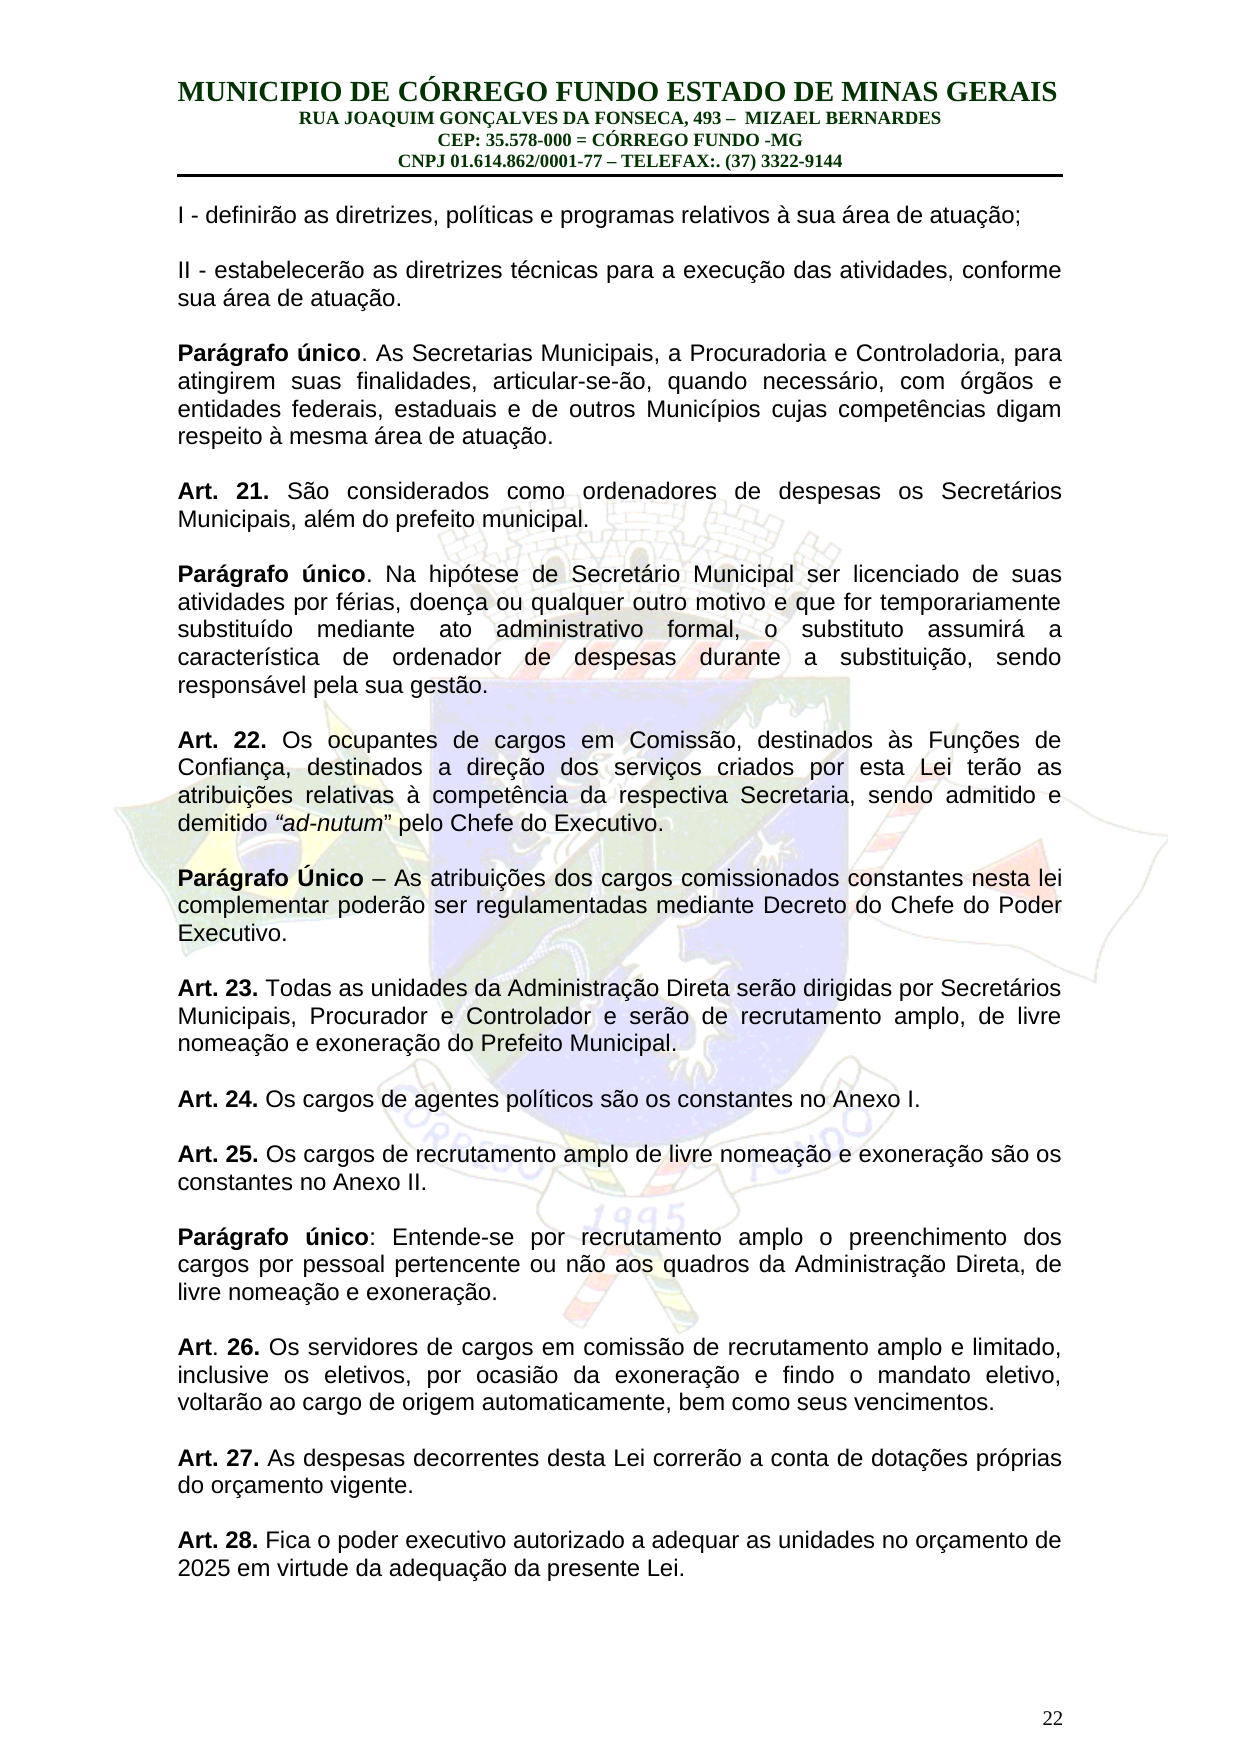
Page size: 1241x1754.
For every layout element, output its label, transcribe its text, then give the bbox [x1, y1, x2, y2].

text Art. 28. Fica o poder executivo autorizado a adequar as unidades no orçamento de 2025 em virtude da adequação da presente Lei. [177, 1526, 1063, 1581]
text Art. 25. Os cargos de recrutamento amplo de livre nomeação e exoneração são os constantes no Anexo II. [177, 1140, 1063, 1195]
text Art. 23. Todas as unidades da Administração Direta serão dirigidas por Secretários Municipais, Procurador e Controlador e serão de recrutamento amplo, de livre nomeação e exoneração do Prefeito Municipal. [177, 974, 1063, 1057]
text Parágrafo único. As Secretarias Municipais, a Procuradoria e Controladoria, para atingirem suas finalidades, articular-se-ão, quando necessário, com órgãos e entidades federais, estaduais e de outros Municípios cujas competências digam respeito à mesma área de atuação. [177, 312, 1063, 450]
text Parágrafo único: Entende-se por recrutamento amplo o preenchimento dos cargos por pessoal pertencente ou não aos quadros da Administração Direta, de livre nomeação e exoneração. [177, 1223, 1063, 1305]
text Art. 22. Os ocupantes de cargos em Comissão, destinados às Funções de Confiança, destinados a direção dos serviços criados por esta Lei terão as atribuições relativas à competência da respectiva Secretaria, sendo admitido e demitido “ad-nutum” pelo Chefe do Executivo. [177, 726, 1063, 836]
text Art. 27. As despesas decorrentes desta Lei correrão a conta de dotações próprias do orçamento vigente. [177, 1443, 1063, 1499]
text Art. 26. Os servidores de cargos em comissão de recrutamento amplo e limitado, inclusive os eletivos, por ocasião da exoneração e findo o mandato eletivo, voltarão ao cargo de origem automaticamente, bem como seus vencimentos. [177, 1333, 1063, 1416]
text II - estabelecerão as diretrizes técnicas para a execução das atividades, conforme sua área de atuação. [177, 256, 1063, 312]
text I - definirão as diretrizes, políticas e programas relativos à sua área de atuação; [177, 201, 1063, 229]
text Art. 21. São considerados como ordenadores de despesas os Secretários Municipais, além do prefeito municipal. [177, 450, 1063, 532]
text Art. 24. Os cargos de agentes políticos são os constantes no Anexo I. [177, 1084, 1063, 1112]
text Parágrafo único. Na hipótese de Secretário Municipal ser licenciado de suas atividades por férias, doença ou qualquer outro motivo e que for temporariamente substituído mediante ato administrativo formal, o substituto assumirá a característica de ordenador de despesas durante a substituição, sendo responsável pela sua gestão. [177, 560, 1063, 698]
text Parágrafo Único – As atribuições dos cargos comissionados constantes nesta lei complementar poderão ser regulamentadas mediante Decreto do Chefe do Poder Executivo. [177, 864, 1063, 947]
